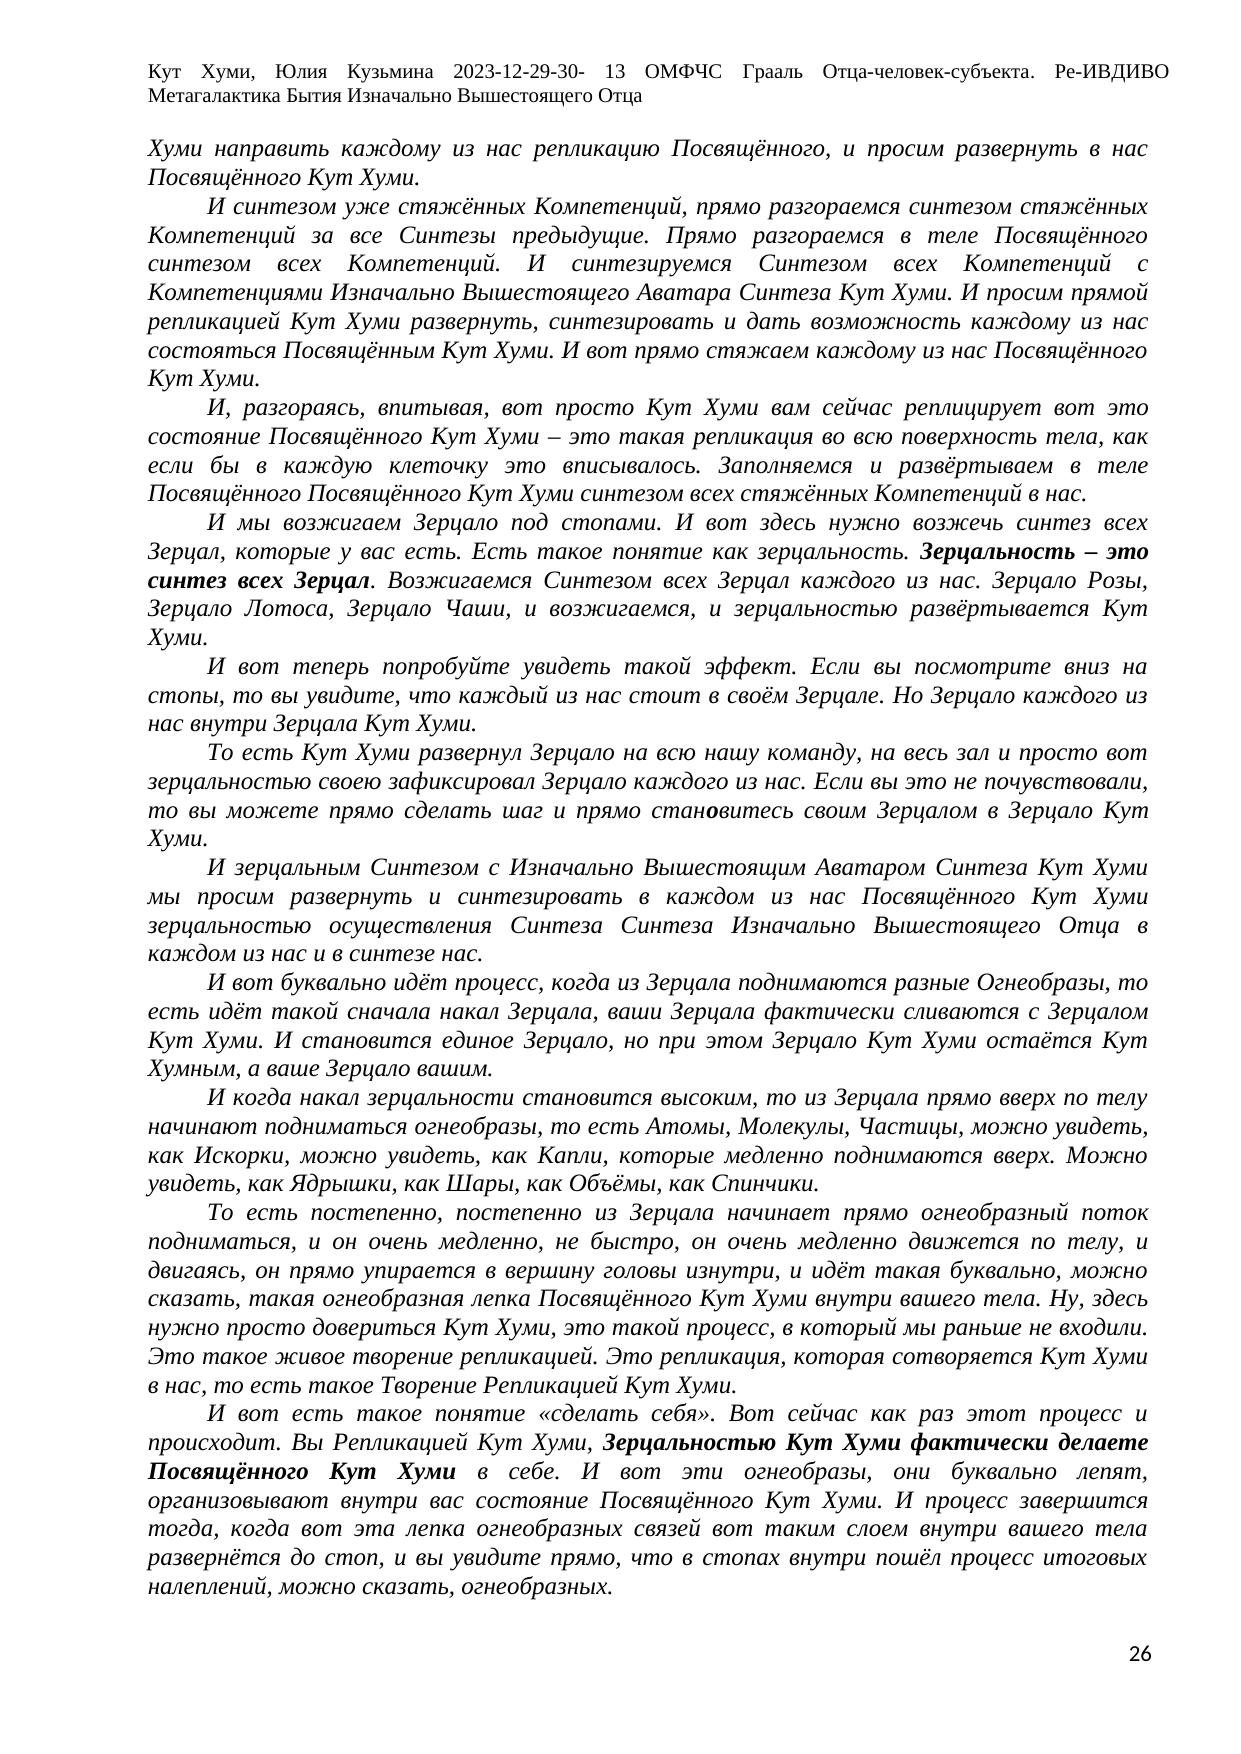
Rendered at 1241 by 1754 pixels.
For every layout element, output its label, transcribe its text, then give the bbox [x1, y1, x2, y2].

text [148, 133, 1152, 191]
text И вот есть такое понятие «сделать себя». Вот сейчас как раз этот процесс и происходит. Вы Репликацией Кут Хуми, Зерцальностью Кут Хуми фактически делаете Посвящённого Кут Хуми в себе. И вот эти огнеобразы, они буквально лепят, организовывают внутри вас состояние Посвящённого Кут Хуми. И процесс завершится тогда, когда вот эта лепка огнеобразных связей вот таким слоем внутри вашего тела развернётся до стоп, и вы увидите прямо, что в стопах внутри пошёл процесс итоговых налеплений, можно сказать, огнеобразных. [148, 1398, 1152, 1600]
text И вот теперь попробуйте увидеть такой эффект. Если вы посмотрите вниз на стопы, то вы увидите, что каждый из нас стоит в своём Зерцале. Но Зерцало каждого из нас внутри Зерцала Кут Хуми. [148, 651, 1152, 737]
text То есть постепенно, постепенно из Зерцала начинает прямо огнеобразный поток подниматься, и он очень медленно, не быстро, он очень медленно движется по телу, и двигаясь, он прямо упирается в вершину головы изнутри, и идёт такая буквально, можно сказать, такая огнеобразная лепка Посвящённого Кут Хуми внутри вашего тела. Ну, здесь нужно просто довериться Кут Хуми, это такой процесс, в который мы раньше не входили. Это такое живое творение репликацией. Это репликация, которая сотворяется Кут Хуми в нас, то есть такое Творение Репликацией Кут Хуми. [148, 1197, 1152, 1398]
text И мы возжигаем Зерцало под стопами. И вот здесь нужно возжечь синтез всех Зерцал, которые у вас есть. Есть такое понятие как зерцальность. Зерцальность – это синтез всех Зерцал. Возжигаемся Синтезом всех Зерцал каждого из нас. Зерцало Розы, Зерцало Лотоса, Зерцало Чаши, и возжигаемся, и зерцальностью развёртывается Кут Хуми. [148, 507, 1152, 651]
text И вот буквально идёт процесс, когда из Зерцала поднимаются разные Огнеобразы, то есть идёт такой сначала накал Зерцала, ваши Зерцала фактически сливаются с Зерцалом Кут Хуми. И становится единое Зерцало, но при этом Зерцало Кут Хуми остаётся Кут Хумным, а ваше Зерцало вашим. [148, 967, 1152, 1082]
text И зерцальным Синтезом с Изначально Вышестоящим Аватаром Синтеза Кут Хуми мы просим развернуть и синтезировать в каждом из нас Посвящённого Кут Хуми зерцальностью осуществления Синтеза Синтеза Изначально Вышестоящего Отца в каждом из нас и в синтезе нас. [148, 852, 1152, 967]
text И когда накал зерцальности становится высоким, то из Зерцала прямо вверх по телу начинают подниматься огнеобразы, то есть Атомы, Молекулы, Частицы, можно увидеть, как Искорки, можно увидеть, как Капли, которые медленно поднимаются вверх. Можно увидеть, как Ядрышки, как Шары, как Объёмы, как Спинчики. [148, 1082, 1152, 1197]
text И, разгораясь, впитывая, вот просто Кут Хуми вам сейчас реплицирует вот это состояние Посвящённого Кут Хуми – это такая репликация во всю поверхность тела, как если бы в каждую клеточку это вписывалось. Заполняемся и развёртываем в теле Посвящённого Посвящённого Кут Хуми синтезом всех стяжённых Компетенций в нас. [148, 392, 1152, 507]
text То есть Кут Хуми развернул Зерцало на всю нашу команду, на весь зал и просто вот зерцальностью своею зафиксировал Зерцало каждого из нас. Если вы это не почувствовали, то вы можете прямо сделать шаг и прямо становитесь своим Зерцалом в Зерцало Кут Хуми. [148, 737, 1152, 852]
text И синтезом уже стяжённых Компетенций, прямо разгораемся синтезом стяжённых Компетенций за все Синтезы предыдущие. Прямо разгораемся в теле Посвящённого синтезом всех Компетенций. И синтезируемся Синтезом всех Компетенций с Компетенциями Изначально Вышестоящего Аватара Синтеза Кут Хуми. И просим прямой репликацией Кут Хуми развернуть, синтезировать и дать возможность каждому из нас состояться Посвящённым Кут Хуми. И вот прямо стяжаем каждому из нас Посвящённого Кут Хуми. [148, 191, 1152, 392]
